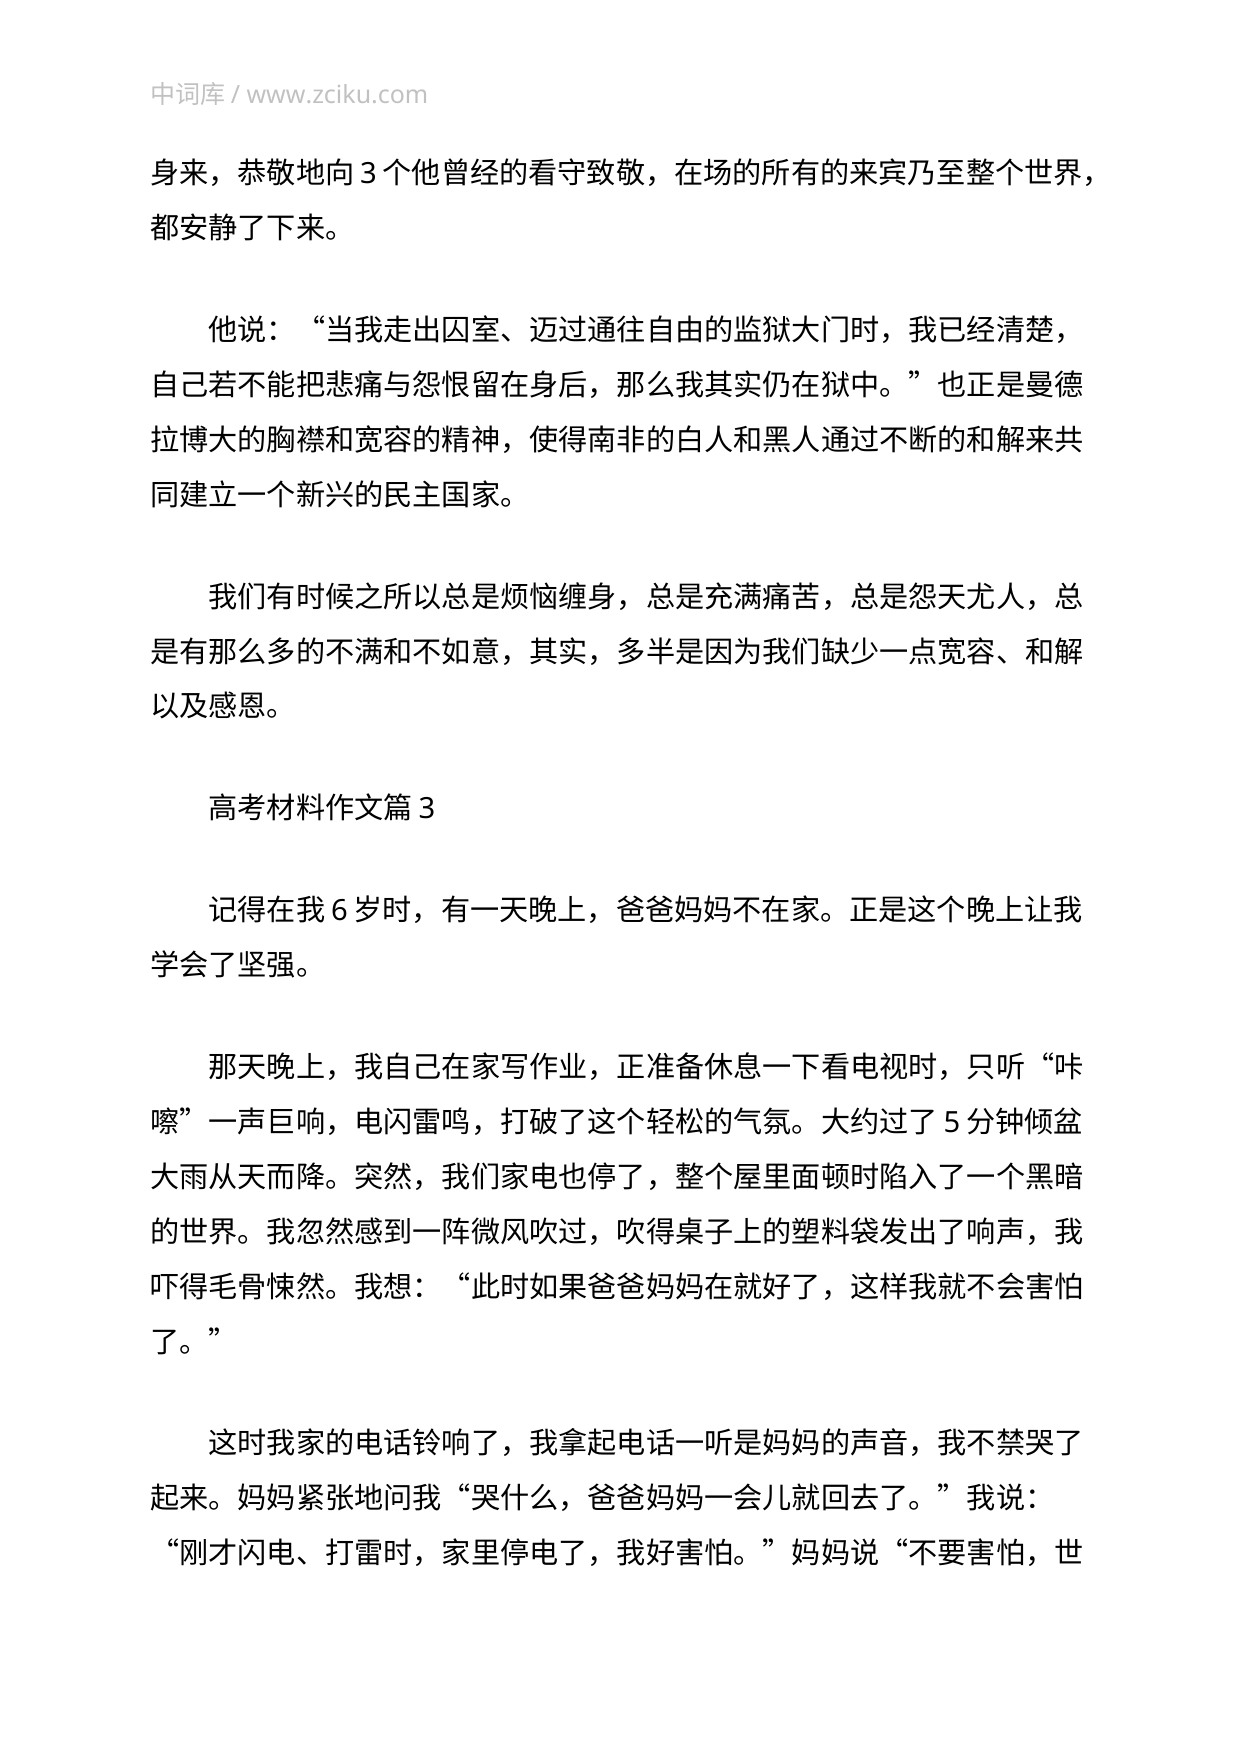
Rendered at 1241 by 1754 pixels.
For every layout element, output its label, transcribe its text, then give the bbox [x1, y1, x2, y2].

text 那天晚上，我自己在家写作业，正准备休息一下看电视时，只听“咔嚓”一声巨响，电闪雷鸣，打破了这个轻松的气氛。大约过了5分钟倾盆大雨从天而降。突然，我们家电也停了，整个屋里面顿时陷入了一个黑暗的世界。我忽然感到一阵微风吹过，吹得桌子上的塑料袋发出了响声，我吓得毛骨悚然。我想：“此时如果爸爸妈妈在就好了，这样我就不会害怕了。” [150, 1043, 1090, 1360]
text 他说：“当我走出囚室、迈过通往自由的监狱大门时，我已经清楚，自己若不能把悲痛与怨恨留在身后，那么我其实仍在狱中。”也正是曼德拉博大的胸襟和宽容的精神，使得南非的白人和黑人通过不断的和解来共同建立一个新兴的民主国家。 [150, 307, 1090, 514]
text 记得在我6岁时，有一天晚上，爸爸妈妈不在家。正是这个晚上让我学会了坚强。 [150, 887, 1090, 984]
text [150, 150, 1090, 247]
text 我们有时候之所以总是烦恼缠身，总是充满痛苦，总是怨天尤人，总是有那么多的不满和不如意，其实，多半是因为我们缺少一点宽容、和解以及感恩。 [150, 573, 1090, 725]
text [150, 1420, 1090, 1572]
text 高考材料作文篇3 [150, 785, 1090, 827]
